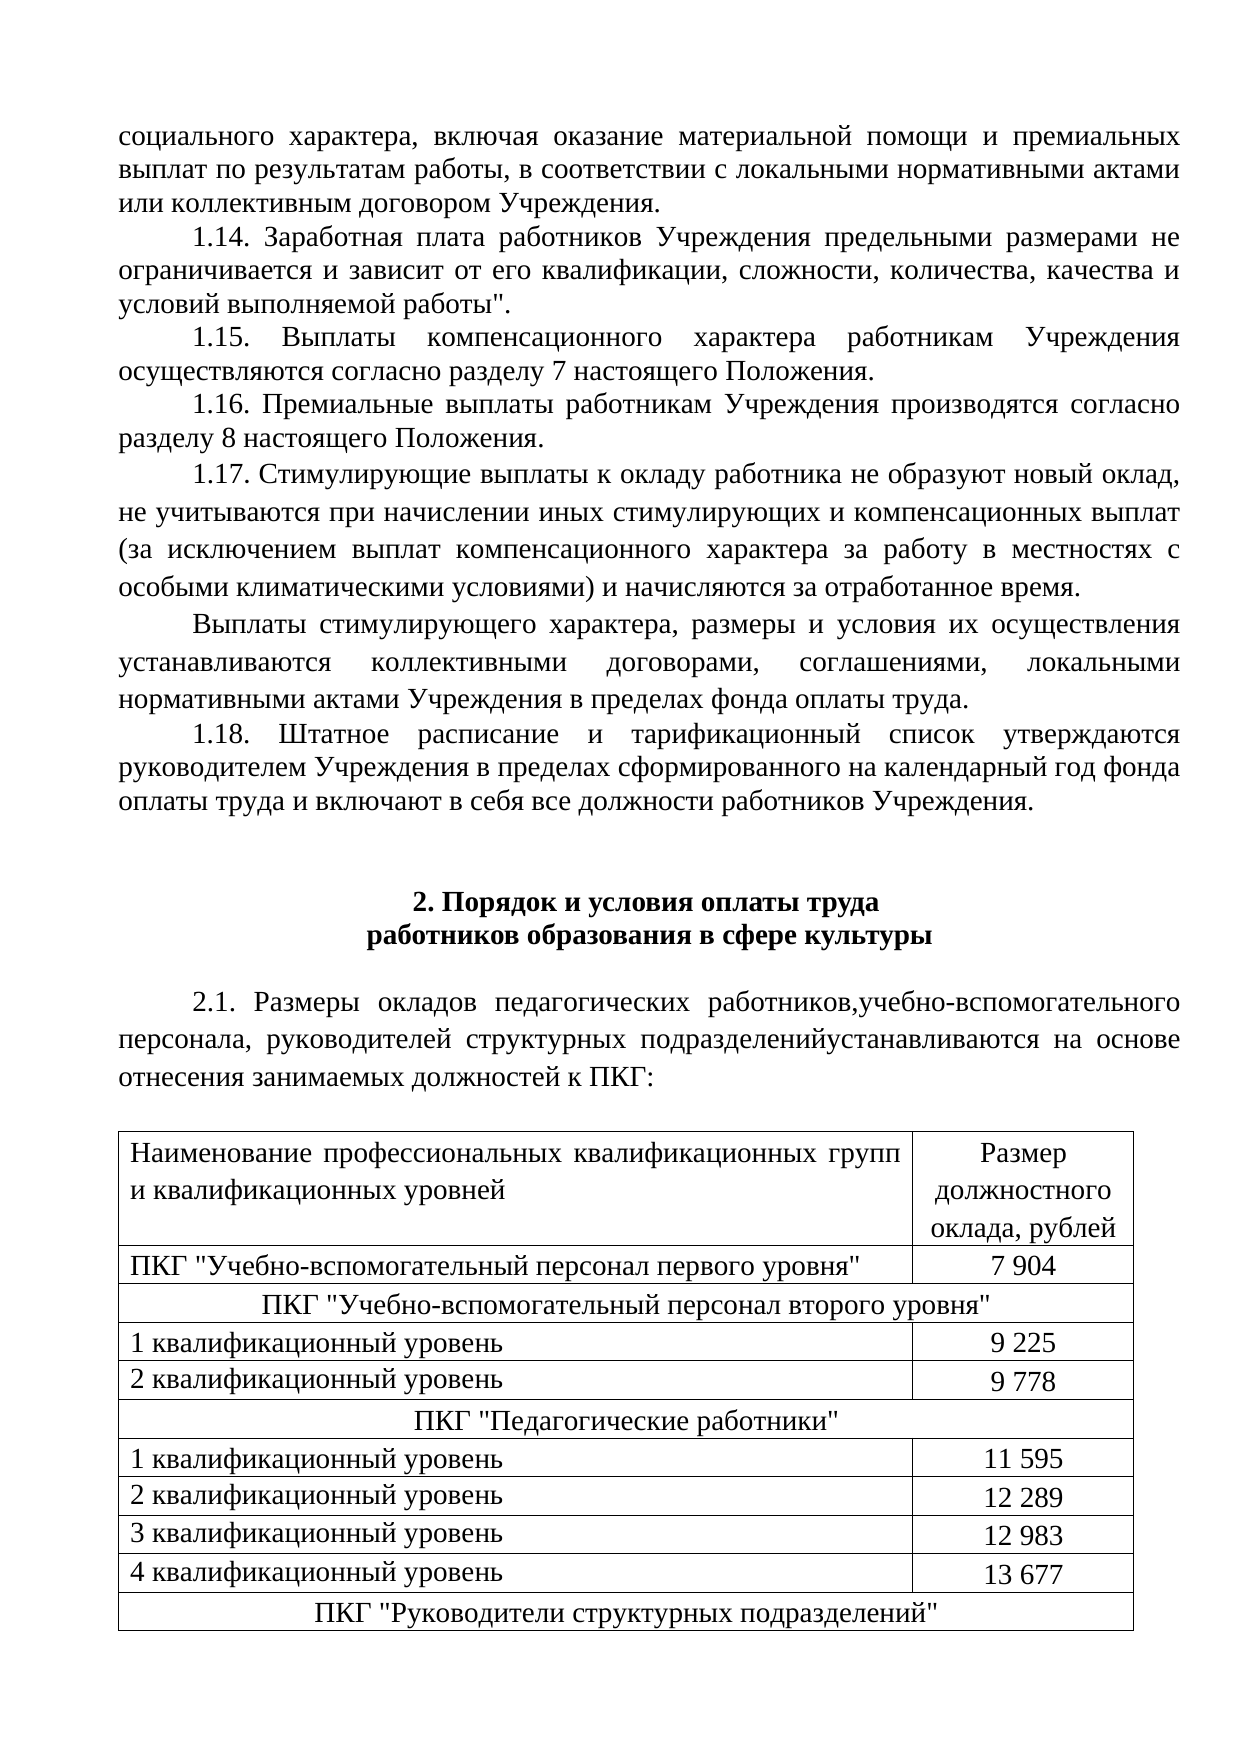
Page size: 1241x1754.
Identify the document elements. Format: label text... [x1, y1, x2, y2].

table_cell ПКГ "Учебно-вспомогательный персонал второго уровня" [119, 1284, 1133, 1322]
table_cell 4 квалификационный уровень [119, 1554, 912, 1592]
text 1.18. Штатное расписание и тарификационный список утверждаются руководителем Учреждения в пределах сформированного на календарный год фонда оплаты труда и включают в себя все должности работников Учреждения. [118, 716, 1181, 817]
table_cell ПКГ "Учебно-вспомогательный персонал первого уровня" [119, 1246, 912, 1283]
table_cell 2 квалификационный уровень [119, 1361, 912, 1399]
table_header Наименование профессиональных квалификационных групп и квалификационных уровней [119, 1132, 912, 1245]
table_cell 9 225 [913, 1323, 1133, 1360]
table_cell 2 квалификационный уровень [119, 1477, 912, 1514]
text 1.17. Стимулирующие выплаты к окладу работника не образуют новый оклад, не учитываются при начислении иных стимулирующих и компенсационных выплат (за исключением выплат компенсационного характера за работу в местностях с особыми климатическими условиями) и начисляются за отработанное время. [118, 453, 1181, 603]
text 1.16. Премиальные выплаты работникам Учреждения производятся согласно разделу 8 настоящего Положения. [118, 386, 1181, 453]
table_cell 7 904 [913, 1246, 1133, 1283]
table_cell 1 квалификационный уровень [119, 1323, 912, 1360]
table_cell 12 289 [913, 1477, 1133, 1514]
table_cell ПКГ "Педагогические работники" [119, 1400, 1133, 1437]
table_cell 13 677 [913, 1554, 1133, 1592]
text 2.1. Размеры окладов педагогических работников,учебно-вспомогательного персонала, руководителей структурных подразделенийустанавливаются на основе отнесения занимаемых должностей к ПКГ: [118, 981, 1181, 1094]
table_cell 12 983 [913, 1516, 1133, 1553]
table_cell 11 595 [913, 1439, 1133, 1476]
text 1.15. Выплаты компенсационного характера работникам Учреждения осуществляются согласно разделу 7 настоящего Положения. [118, 319, 1181, 386]
subtitle 2. Порядок и условия оплаты труда работников образования в сфере культуры [118, 884, 1181, 951]
table_header Размер должностного оклада, рублей [913, 1132, 1133, 1245]
table_cell 9 778 [913, 1361, 1133, 1399]
table_cell 1 квалификационный уровень [119, 1439, 912, 1476]
table_cell 3 квалификационный уровень [119, 1516, 912, 1553]
text Выплаты стимулирующего характера, размеры и условия их осуществления устанавливаются коллективными договорами, соглашениями, локальными нормативными актами Учреждения в пределах фонда оплаты труда. [118, 603, 1181, 716]
text 1.14. Заработная плата работников Учреждения предельными размерами не ограничивается и зависит от его квалификации, сложности, количества, качества и условий выполняемой работы". [118, 219, 1181, 319]
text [118, 118, 1181, 219]
table_cell ПКГ "Руководители структурных подразделений" [119, 1593, 1133, 1630]
